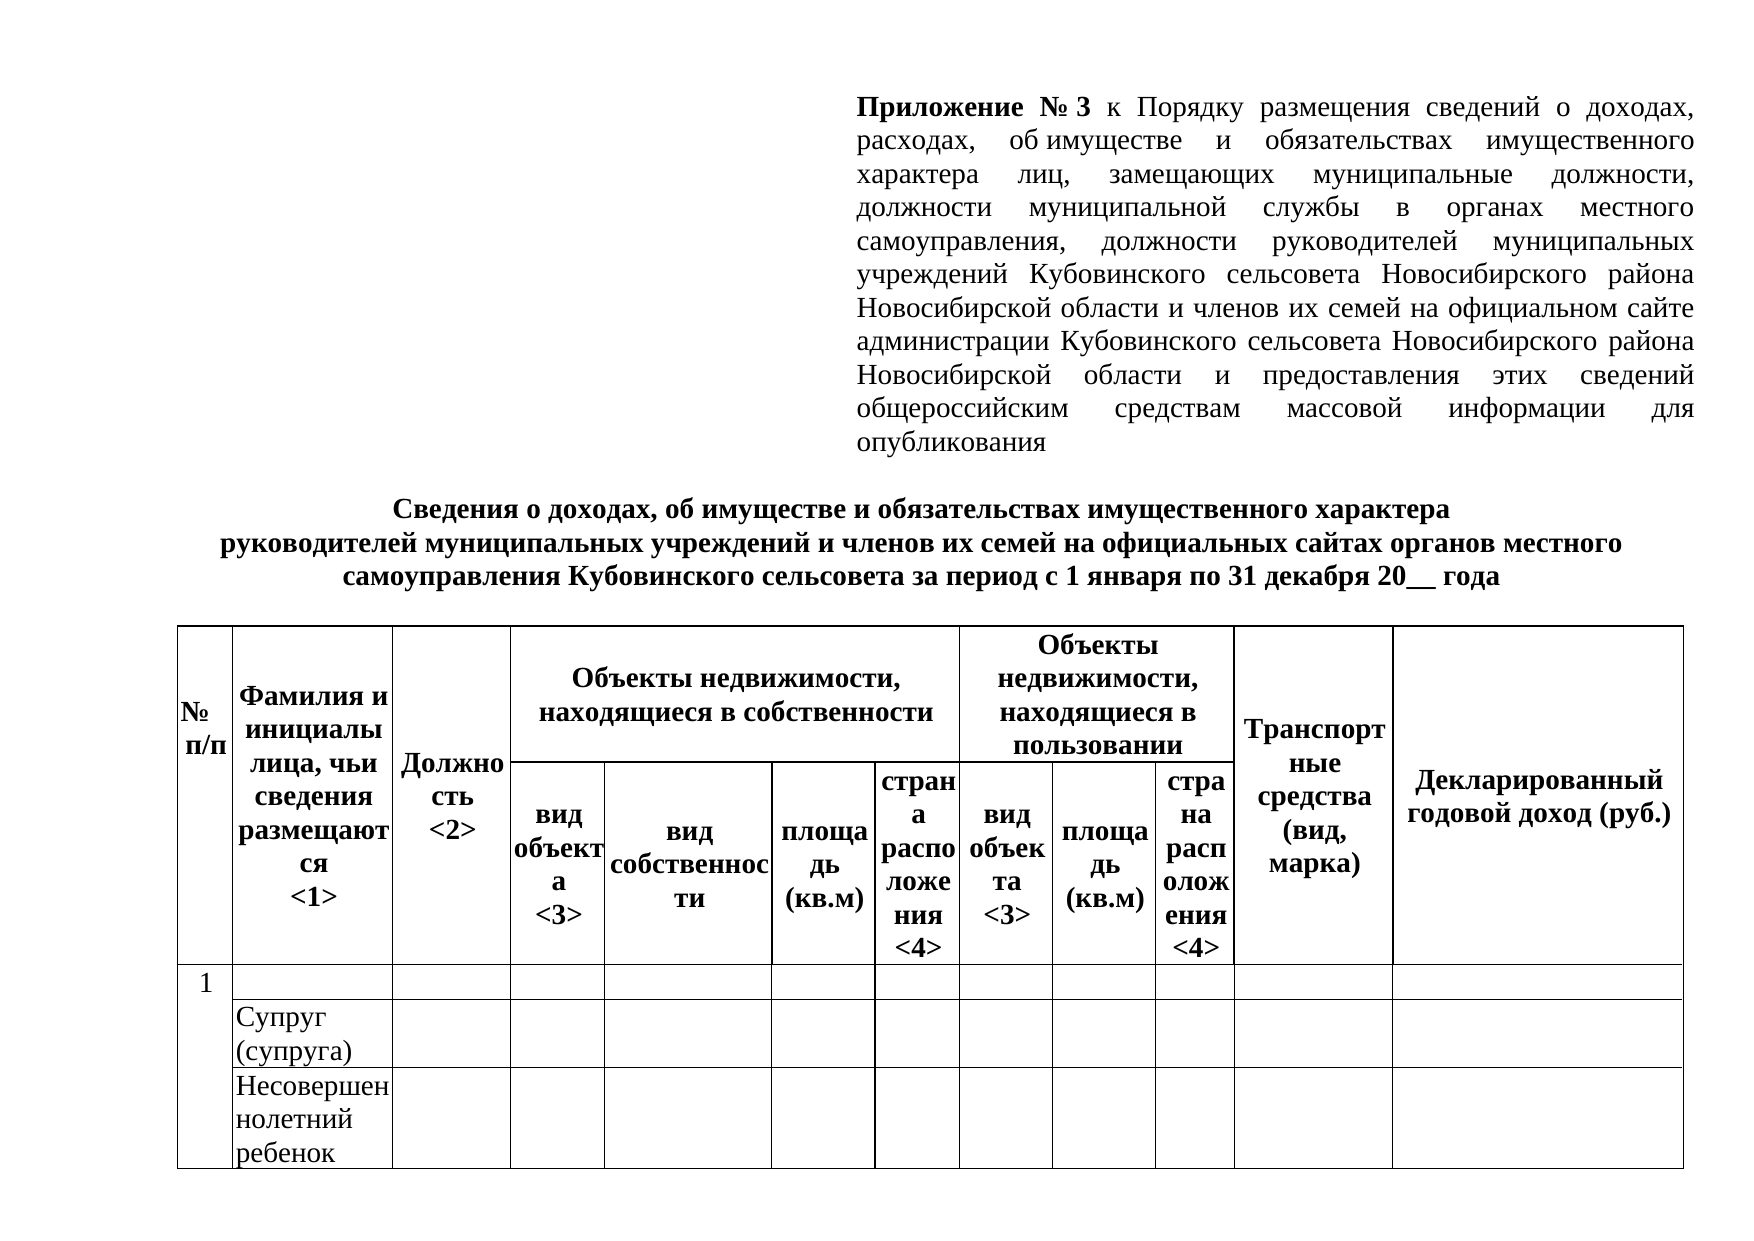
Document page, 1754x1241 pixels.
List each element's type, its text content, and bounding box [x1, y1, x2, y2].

table_cell [605, 965, 771, 998]
table_cell [605, 1068, 771, 1168]
table_cell [393, 965, 510, 998]
table_header Фамилия и инициалы лица, чьи сведения размещаются <1> [233, 627, 392, 964]
table_cell [1235, 965, 1392, 998]
table_cell [1053, 965, 1155, 998]
table_header Объекты недвижимости, находящиеся в пользовании [960, 627, 1233, 761]
table_cell [1156, 965, 1234, 998]
table_cell [1235, 1068, 1392, 1168]
text Сведения о доходах, об имуществе и обязательствах имущественного характера руководителей муниципальных учреждений и членов их семей на официальных сайтах органов местного самоуправления Кубовинского сельсовета за период с 1 января по 31 декабря 20__ года [148, 491, 1695, 592]
table_cell [960, 965, 1052, 998]
table_cell вид объекта <3> [511, 763, 604, 964]
table_cell площадь (кв.м) [1053, 763, 1155, 964]
table_cell [876, 965, 959, 998]
table_cell [960, 1000, 1052, 1067]
table_cell страна расположения <4> [876, 763, 959, 964]
table_cell [1235, 1000, 1392, 1067]
table_cell площадь (кв.м) [773, 763, 874, 964]
table_header Декларированный годовой доход (руб.) [1394, 627, 1683, 964]
table_cell страна расположения <4> [1156, 763, 1233, 964]
table_cell [876, 1000, 959, 1067]
table_cell [1053, 1000, 1155, 1067]
table_cell Несовершеннолетний ребенок [233, 1068, 392, 1168]
table_cell [1053, 1068, 1155, 1168]
table_cell [1393, 964, 1683, 998]
table_cell [233, 965, 392, 998]
table_cell [393, 1000, 510, 1067]
text Приложение № 3 к Порядку размещения сведений о доходах, расходах, об имуществе и обязательствах имущественного характера лиц, замещающих муниципальные должности, должности муниципальной службы в органах местного самоуправления, должности руководителей муниципальных учреждений Кубовинского сельсовета Новосибирского района Новосибирской области и членов их семей на официальном сайте администрации Кубовинского сельсовета Новосибирского района Новосибирской области и предоставления этих сведений общероссийским средствам массовой информации для опубликования [856, 89, 1695, 458]
table_cell [393, 1068, 510, 1168]
table_cell [772, 1068, 874, 1168]
table_cell [1393, 1067, 1683, 1168]
table_cell [511, 965, 604, 998]
table_cell [772, 1000, 874, 1067]
table_header № п/п [178, 627, 232, 964]
table_cell [960, 1068, 1052, 1168]
table_cell 1 [178, 965, 232, 1168]
table_cell [511, 1000, 604, 1067]
table_cell [511, 1068, 604, 1168]
table_cell вид собственности [605, 763, 771, 964]
table_header Должность <2> [393, 627, 510, 964]
table_cell [1156, 1068, 1234, 1168]
table_cell Супруг (супруга) [233, 1000, 392, 1067]
table_cell [605, 1000, 771, 1067]
table_cell [876, 1068, 959, 1168]
table_cell [772, 965, 874, 998]
table_header Транспортные средства (вид, марка) [1235, 627, 1392, 964]
table_header Объекты недвижимости, находящиеся в собственности [511, 627, 959, 761]
table_cell [1393, 999, 1683, 1067]
table_cell вид объекта <3> [960, 763, 1052, 964]
table_cell [1156, 1000, 1234, 1067]
